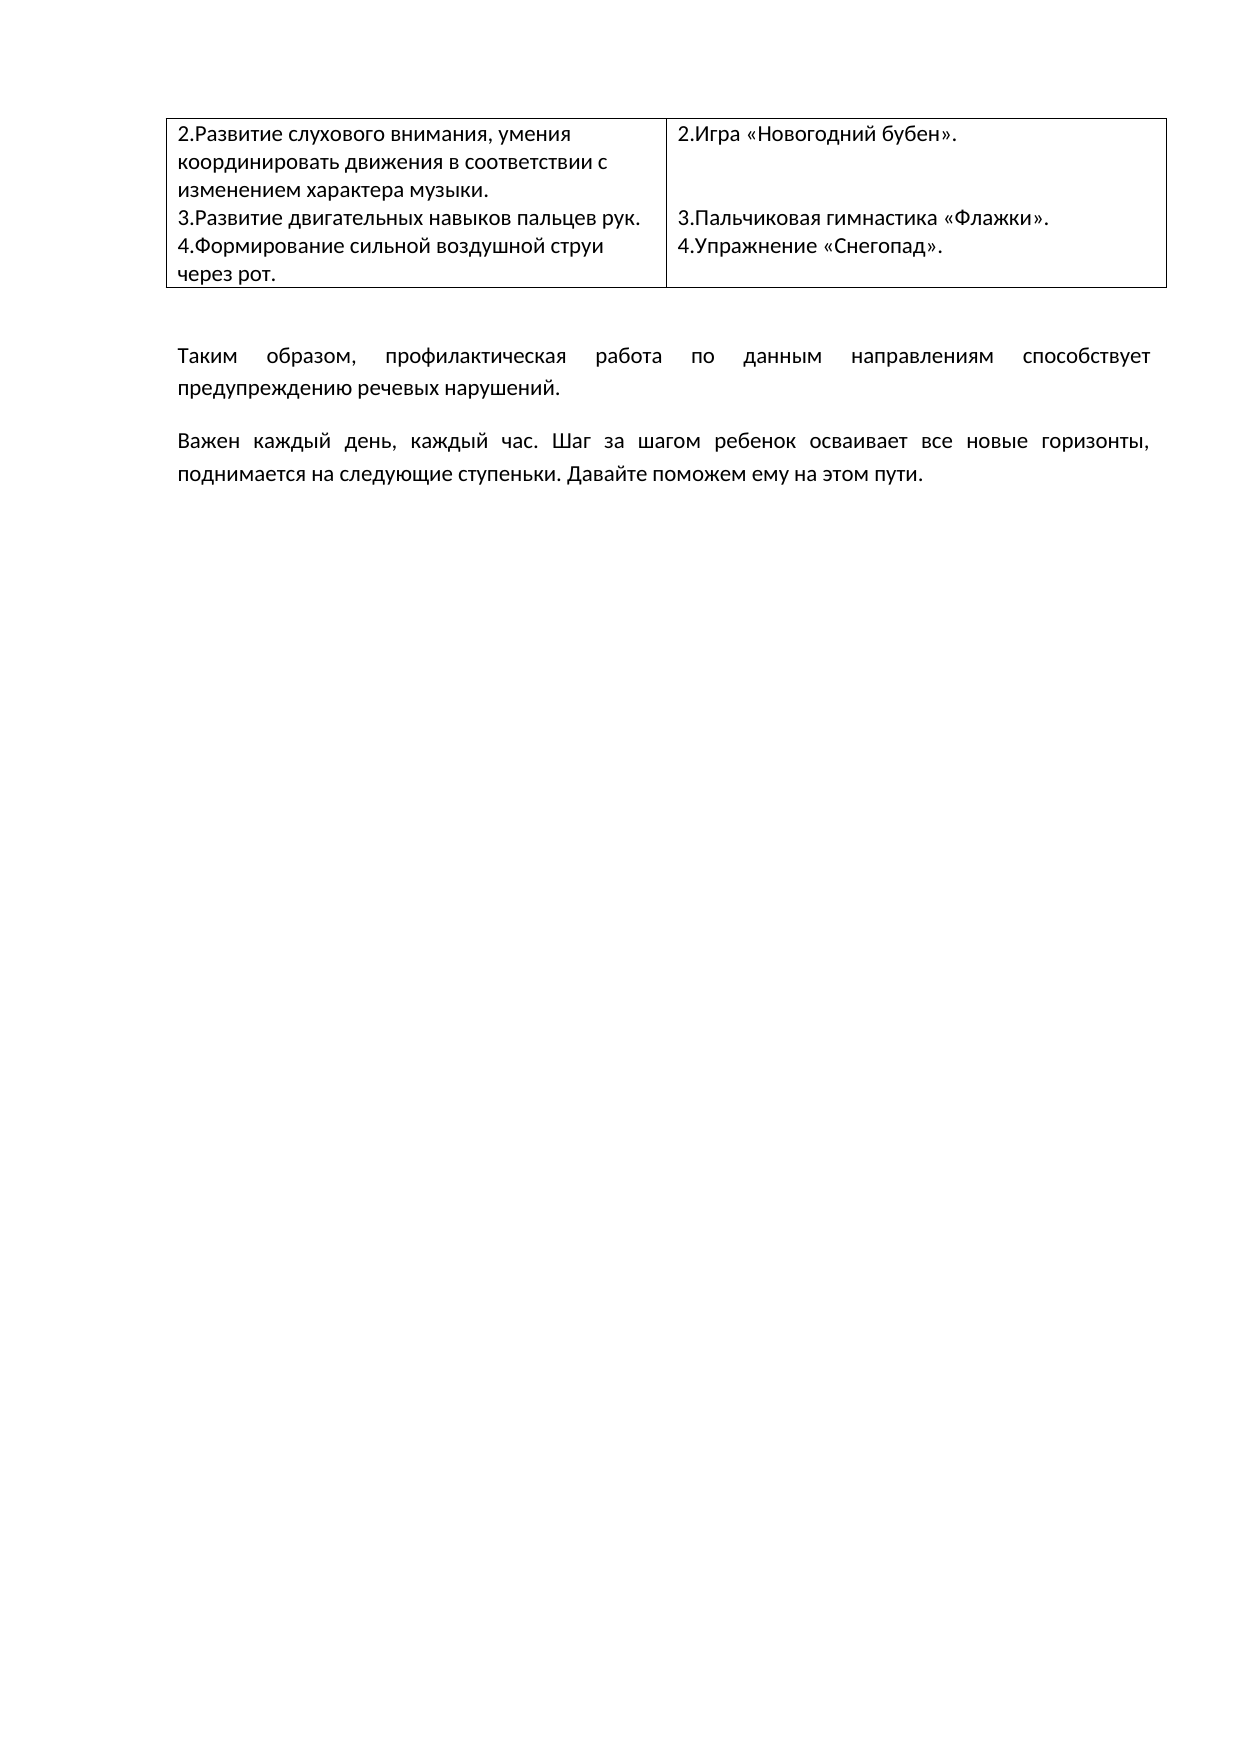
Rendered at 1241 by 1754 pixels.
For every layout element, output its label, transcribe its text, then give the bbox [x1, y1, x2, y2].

text Важен каждый день, каждый час. Шаг за шагом ребенок осваивает все новые горизонты, поднимается на следующие ступеньки. Давайте поможем ему на этом пути. [177, 427, 1152, 487]
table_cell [667, 119, 1166, 287]
text Таким образом, профилактическая работа по данным направлениям способствует предупреждению речевых нарушений. [177, 341, 1152, 402]
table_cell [167, 119, 666, 287]
